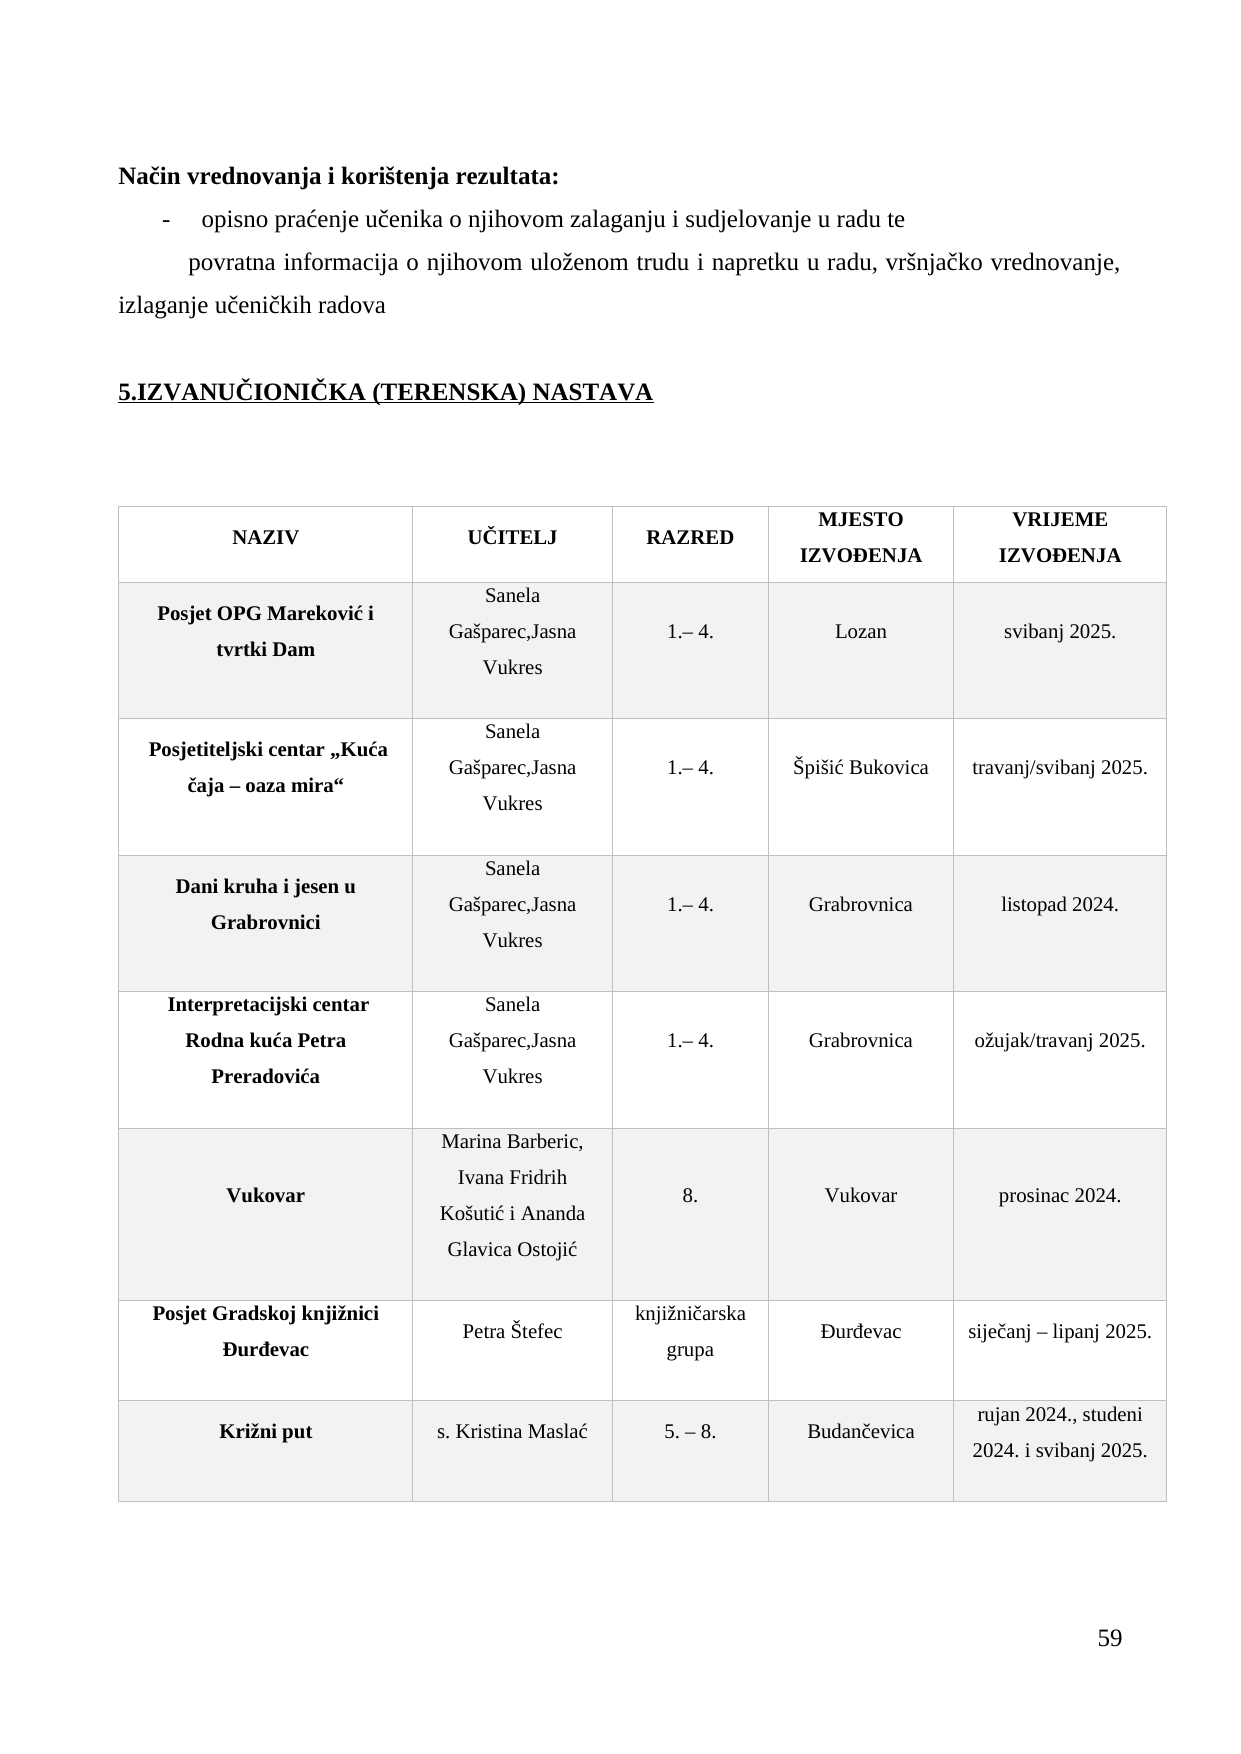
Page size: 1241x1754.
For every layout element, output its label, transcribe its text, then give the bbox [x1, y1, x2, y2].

text Način vrednovanja i korištenja rezultata: [118, 161, 1122, 190]
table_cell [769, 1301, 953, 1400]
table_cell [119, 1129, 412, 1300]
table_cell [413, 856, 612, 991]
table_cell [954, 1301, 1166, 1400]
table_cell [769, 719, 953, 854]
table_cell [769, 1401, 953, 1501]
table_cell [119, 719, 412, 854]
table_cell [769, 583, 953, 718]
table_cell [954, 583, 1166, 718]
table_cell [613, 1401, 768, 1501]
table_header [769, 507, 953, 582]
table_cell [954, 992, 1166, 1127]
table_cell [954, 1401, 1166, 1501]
text 5.IZVANUČIONIČKA (TERENSKA) NASTAVA [118, 377, 1122, 406]
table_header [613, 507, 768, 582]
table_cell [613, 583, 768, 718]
text - opisno praćenje učenika o njihovom zalaganju i sudjelovanje u radu te [118, 204, 1122, 233]
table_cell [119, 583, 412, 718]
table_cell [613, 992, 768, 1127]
text povratna informacija o njihovom uloženom trudu i napretku u radu, vršnjačko vrednovanje, izlaganje učeničkih radova [118, 247, 1122, 319]
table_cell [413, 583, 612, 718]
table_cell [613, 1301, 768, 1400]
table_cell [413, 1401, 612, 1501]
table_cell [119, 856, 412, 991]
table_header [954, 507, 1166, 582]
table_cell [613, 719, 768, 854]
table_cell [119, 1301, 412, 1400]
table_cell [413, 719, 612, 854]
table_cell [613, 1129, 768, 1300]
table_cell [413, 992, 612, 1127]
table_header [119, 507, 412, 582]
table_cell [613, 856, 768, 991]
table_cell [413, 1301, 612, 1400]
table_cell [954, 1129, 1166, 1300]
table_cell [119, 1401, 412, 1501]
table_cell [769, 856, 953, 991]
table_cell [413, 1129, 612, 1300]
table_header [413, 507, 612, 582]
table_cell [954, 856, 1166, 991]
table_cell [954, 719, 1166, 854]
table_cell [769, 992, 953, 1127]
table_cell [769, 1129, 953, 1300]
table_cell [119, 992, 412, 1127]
